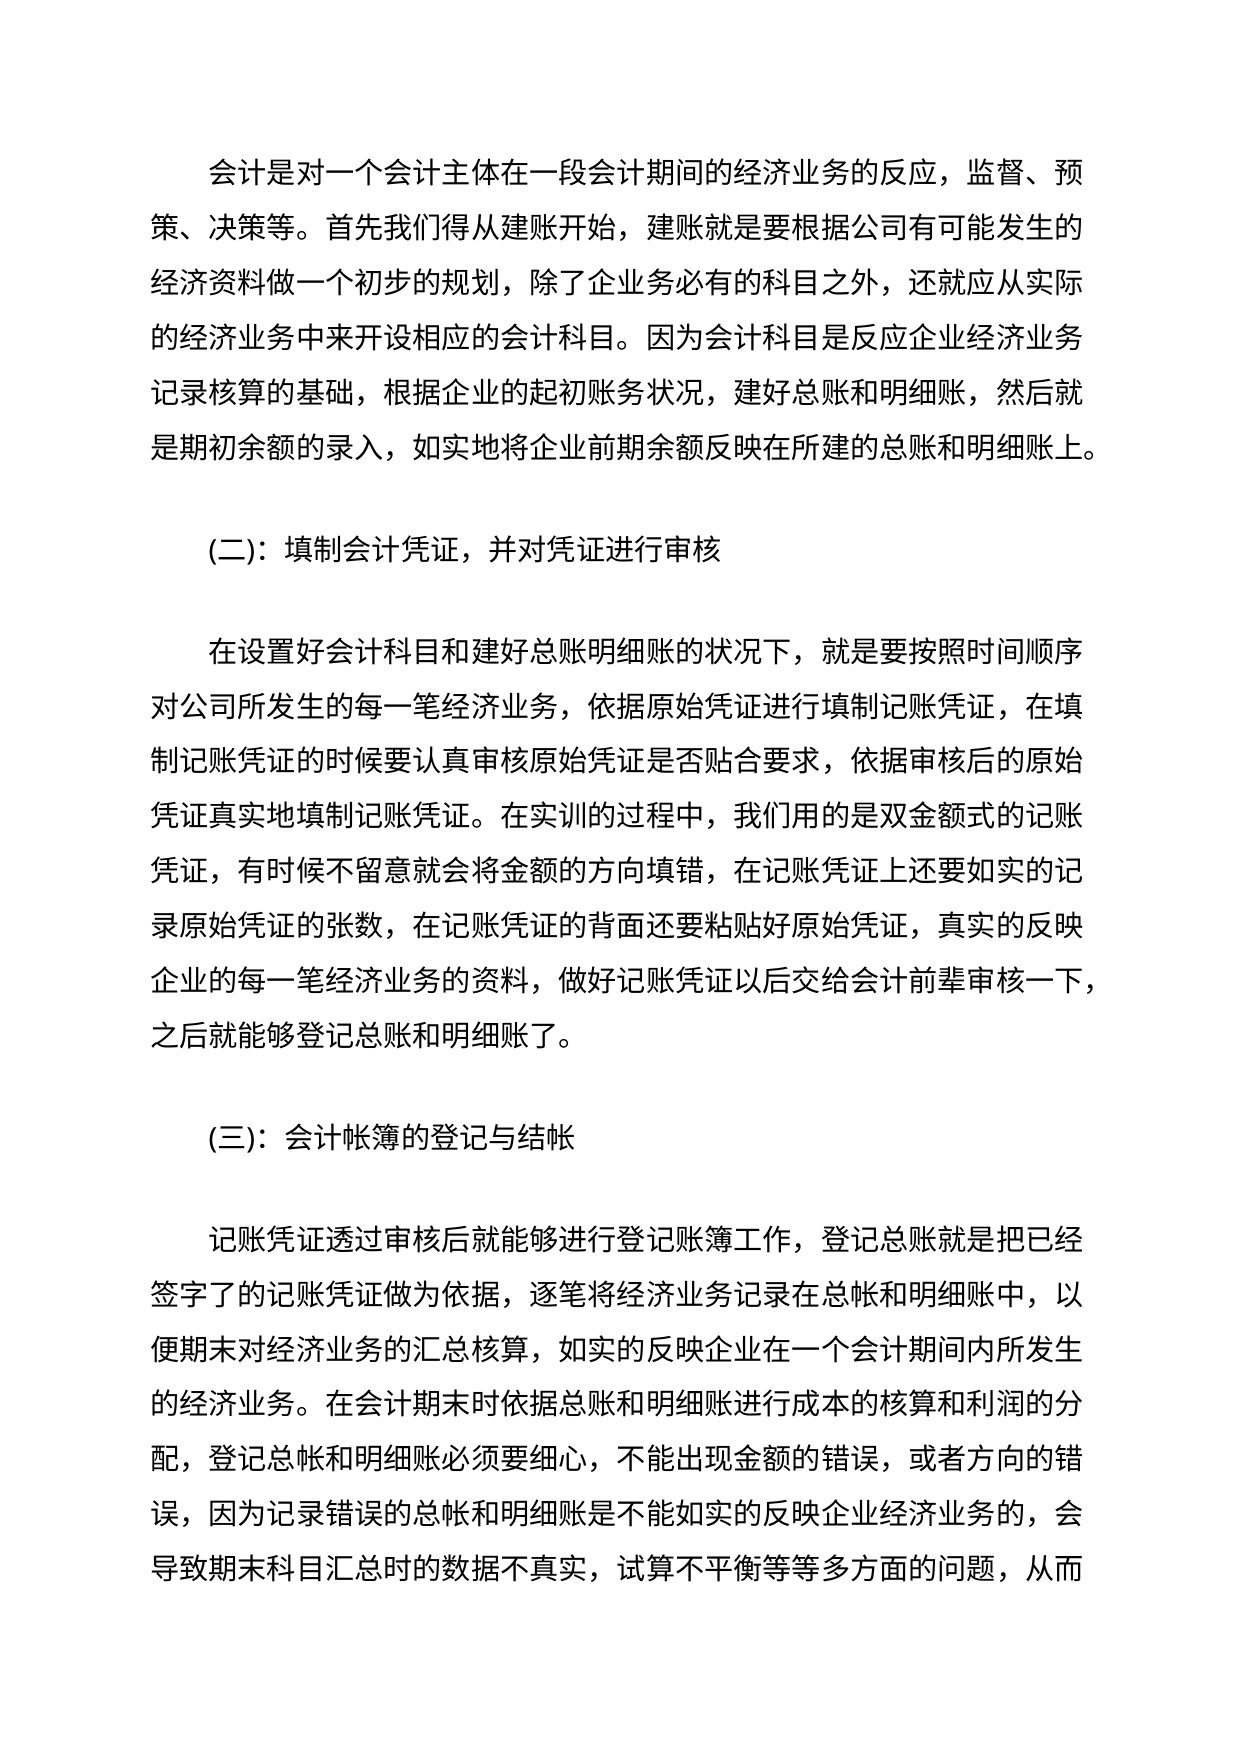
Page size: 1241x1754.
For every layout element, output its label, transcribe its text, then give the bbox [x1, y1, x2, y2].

text 会计是对一个会计主体在一段会计期间的经济业务的反应，监督、预策、决策等。首先我们得从建账开始，建账就是要根据公司有可能发生的经济资料做一个初步的规划，除了企业务必有的科目之外，还就应从实际的经济业务中来开设相应的会计科目。因为会计科目是反应企业经济业务记录核算的基础，根据企业的起初账务状况，建好总账和明细账，然后就是期初余额的录入，如实地将企业前期余额反映在所建的总账和明细账上。 [150, 150, 1090, 467]
text (三)：会计帐簿的登记与结帐 [150, 1114, 1090, 1157]
text 在设置好会计科目和建好总账明细账的状况下，就是要按照时间顺序对公司所发生的每一笔经济业务，依据原始凭证进行填制记账凭证，在填制记账凭证的时候要认真审核原始凭证是否贴合要求，依据审核后的原始凭证真实地填制记账凭证。在实训的过程中，我们用的是双金额式的记账凭证，有时候不留意就会将金额的方向填错，在记账凭证上还要如实的记录原始凭证的张数，在记账凭证的背面还要粘贴好原始凭证，真实的反映企业的每一笔经济业务的资料，做好记账凭证以后交给会计前辈审核一下，之后就能够登记总账和明细账了。 [150, 628, 1090, 1055]
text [150, 1216, 1090, 1588]
text (二)：填制会计凭证，并对凭证进行审核 [150, 526, 1090, 569]
